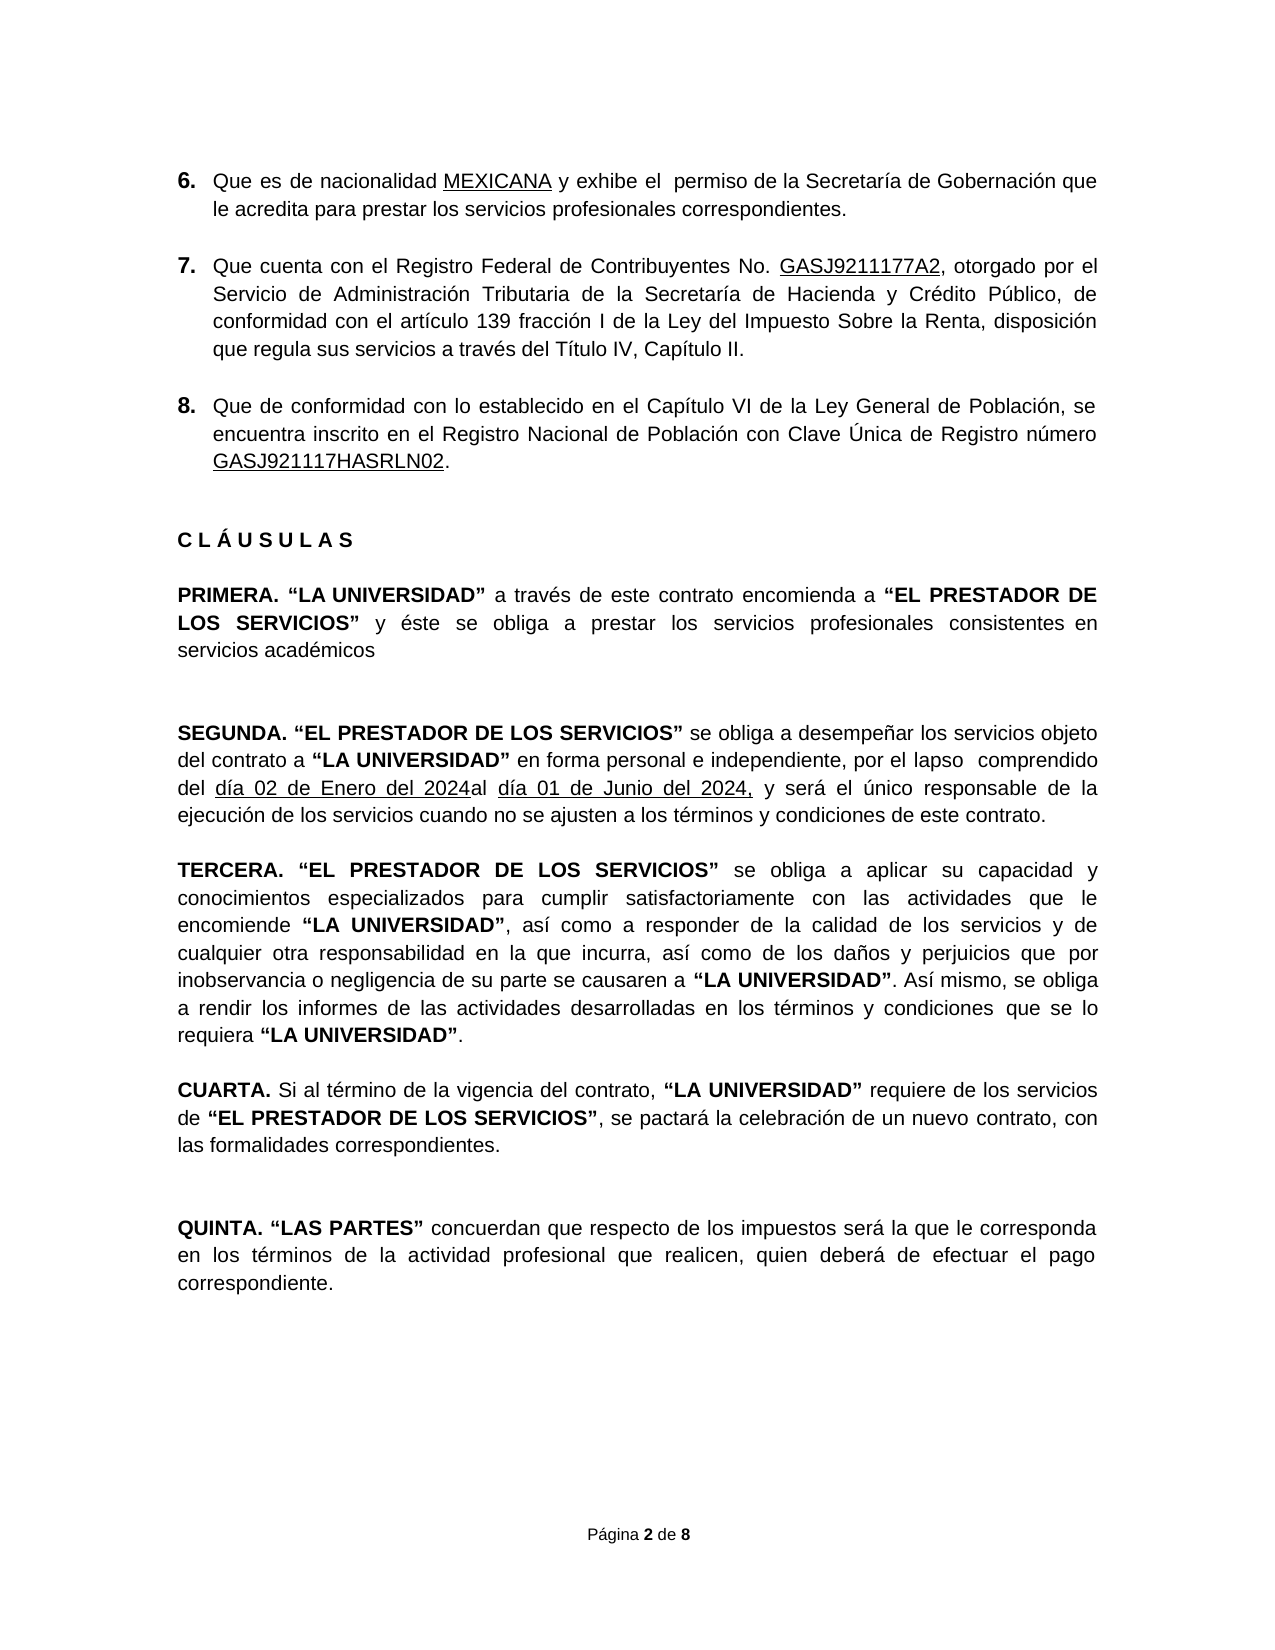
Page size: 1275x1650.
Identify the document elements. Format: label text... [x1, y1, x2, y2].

text TERCERA. “EL PRESTADOR DE LOS SERVICIOS” se obliga a aplicar su capacidad y conocimientos especializados para cumplir satisfactoriamente con las actividades que le encomiende “LA UNIVERSIDAD”, así como a responder de la calidad de los servicios y de cualquier otra responsabilidad en la que incurra, así como de los daños y perjuicios que por inobservancia o negligencia de su parte se causaren a “LA UNIVERSIDAD”. Así mismo, se obliga a rendir los informes de las actividades desarrolladas en los términos y condiciones que se lo requiera “LA UNIVERSIDAD”. [177, 858, 1098, 1047]
list Que es de nacionalidad MEXICANA y exhibe el permiso de la Secretaría de Gobernación que le acredita para prestar los servicios profesionales correspondientes. [177, 167, 1098, 221]
list Que cuenta con el Registro Federal de Contribuyentes No. GASJ9211177A2, otorgado por el Servicio de Administración Tributaria de la Secretaría de Hacienda y Crédito Público, de conformidad con el artículo 139 fracción I de la Ley del Impuesto Sobre la Renta, disposición que regula sus servicios a través del Título IV, Capítulo II. [177, 252, 1098, 361]
list Que de conformidad con lo establecido en el Capítulo VI de la Ley General de Población, se encuentra inscrito en el Registro Nacional de Población con Clave Única de Registro número GASJ921117HASRLN02. [177, 392, 1098, 473]
text PRIMERA. “LA UNIVERSIDAD” a través de este contrato encomienda a “EL PRESTADOR DE LOS SERVICIOS” y éste se obliga a prestar los servicios profesionales consistentes en servicios académicos [177, 583, 1098, 662]
subtitle C L Á U S U L A S [177, 528, 1098, 552]
text SEGUNDA. “EL PRESTADOR DE LOS SERVICIOS” se obliga a desempeñar los servicios objeto del contrato a “LA UNIVERSIDAD” en forma personal e independiente, por el lapso comprendido del día 02 de Enero del 2024 al día 01 de Junio del 2024, y será el único responsable de la ejecución de los servicios cuando no se ajusten a los términos y condiciones de este contrato. [177, 721, 1098, 827]
text QUINTA. “LAS PARTES” concuerdan que respecto de los impuestos será la que le corresponda en los términos de la actividad profesional que realicen, quien deberá de efectuar el pago correspondiente. [177, 1216, 1098, 1295]
text CUARTA. Si al término de la vigencia del contrato, “LA UNIVERSIDAD” requiere de los servicios de “EL PRESTADOR DE LOS SERVICIOS”, se pactará la celebración de un nuevo contrato, con las formalidades correspondientes. [177, 1078, 1098, 1157]
